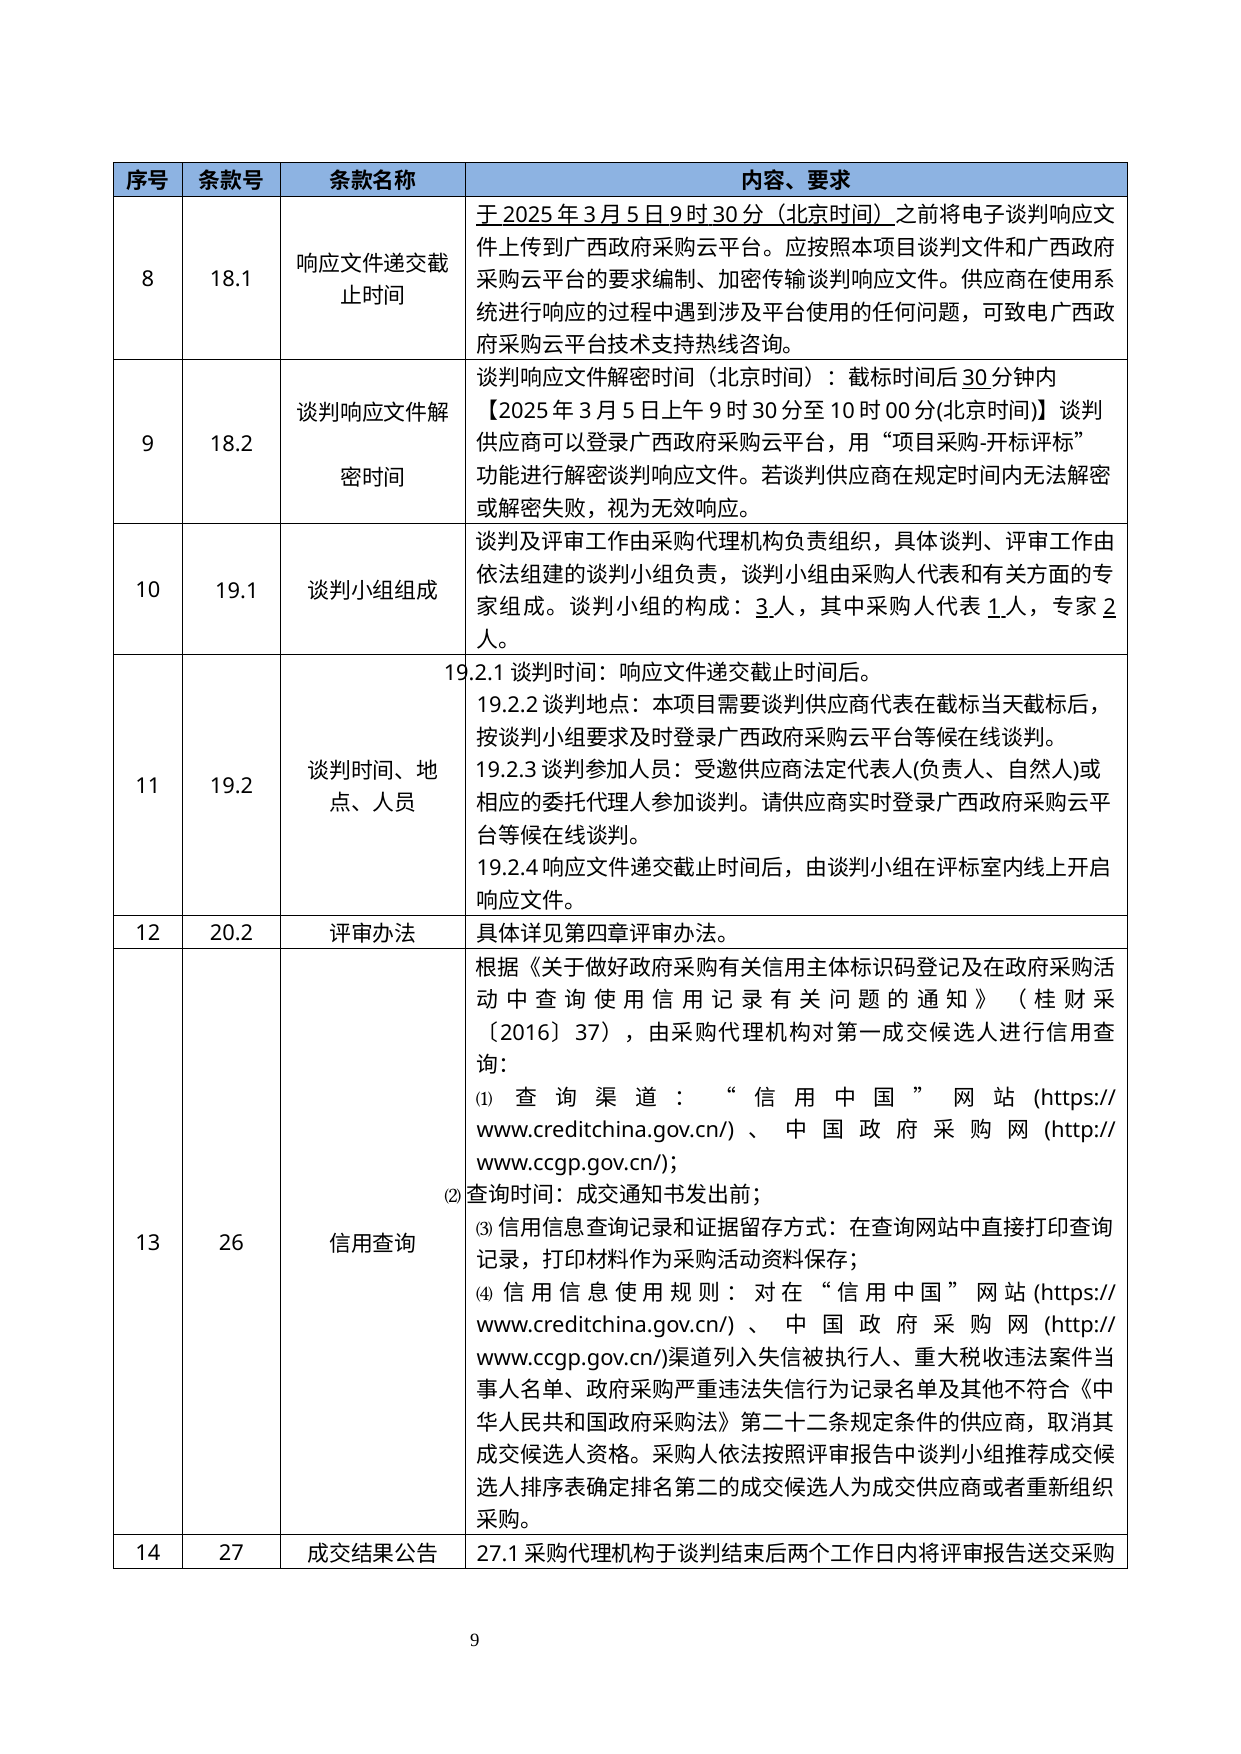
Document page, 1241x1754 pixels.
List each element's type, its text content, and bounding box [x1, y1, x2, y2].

table_cell 信用查询 [281, 949, 465, 1534]
table_cell 14 [114, 1535, 182, 1568]
table_cell 20.2 [183, 916, 280, 948]
table_cell 8 [114, 197, 182, 359]
table_cell 评审办法 [281, 916, 465, 948]
table_cell 12 [114, 916, 182, 948]
table_cell 谈判小组组成 [281, 524, 465, 654]
table_header 内容、要求 [466, 163, 1127, 196]
table_cell 谈判时间、地点、人员 [281, 655, 465, 915]
table_cell 成交结果公告 及成交通知书 [281, 1535, 465, 1568]
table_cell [466, 1535, 1127, 1568]
table_cell 13 [114, 949, 182, 1534]
table_cell 谈判响应文件解密时间 [281, 360, 465, 523]
table_cell 19.2.1谈判时间：响应文件递交截止时间后。 19.2.2谈判地点：本项目需要谈判供应商代表在截标当天截标后，按谈判小组要求及时登录广西政府采购云平台等候在线谈判。 19.2.3谈判参加人员：受邀供应商法定代表人(负责人、自然人)或相应的委托代理人参加谈判。请供应商实时登录广西政府采购云平台等候在线谈判。 19.2.4响应文件递交截止时间后，由谈判小组在评标室内线上开启响应文件。 [466, 655, 1127, 915]
table_cell 谈判及评审工作由采购代理机构负责组织，具体谈判、评审工作由依法组建的谈判小组负责，谈判小组由采购人代表和有关方面的专家组成。谈判小组的构成：3人，其中采购人代表1人，专家2人。 [466, 524, 1127, 654]
table_cell 18.1 [183, 197, 280, 359]
table_cell 19.1 [183, 524, 280, 654]
table_cell 谈判响应文件解密时间（北京时间）：截标时间后30分钟内【2025年3月5日上午9时30分至10时00分(北京时间)】谈判供应商可以登录广西政府采购云平台，用“项目采购-开标评标”功能进行解密谈判响应文件。若谈判供应商在规定时间内无法解密或解密失败，视为无效响应。 [466, 360, 1127, 523]
table_cell 11 [114, 655, 182, 915]
table_header 条款号 [183, 163, 280, 196]
table_cell 9 [114, 360, 182, 523]
table_cell 10 [114, 524, 182, 654]
table_header 序号 [114, 163, 182, 196]
table_header 条款名称 [281, 163, 465, 196]
table_cell 响应文件递交截止时间 [281, 197, 465, 359]
table_cell 具体详见第四章评审办法。 [466, 916, 1127, 948]
table_cell 19.2 [183, 655, 280, 915]
table_cell 于2025年3月5日9时30分（北京时间）之前将电子谈判响应文件上传到广西政府采购云平台。应按照本项目谈判文件和广西政府采购云平台的要求编制、加密传输谈判响应文件。供应商在使用系统进行响应的过程中遇到涉及平台使用的任何问题，可致电广西政府采购云平台技术支持热线咨询。 [466, 197, 1127, 359]
table_cell 18.2 [183, 360, 280, 523]
table_cell 27 [183, 1535, 280, 1568]
table_cell 26 [183, 949, 280, 1534]
table_cell 根据《关于做好政府采购有关信用主体标识码登记及在政府采购活动中查询使用信用记录有关问题的通知》（桂财采〔2016〕37），由采购代理机构对第一成交候选人进行信用查询： ⑴查询渠道：“信用中国”网站(https://www.creditchina.gov.cn/)、中国政府采购网(http://www.ccgp.gov.cn/)； ⑵查询时间：成交通知书发出前； ⑶信用信息查询记录和证据留存方式：在查询网站中直接打印查询记录，打印材料作为采购活动资料保存； ⑷信用信息使用规则：对在“信用中国”网站(https://www.creditchina.gov.cn/)、中国政府采购网(http://www.ccgp.gov.cn/)渠道列入失信被执行人、重大税收违法案件当事人名单、政府采购严重违法失信行为记录名单及其他不符合《中华人民共和国政府采购法》第二十二条规定条件的供应商，取消其成交候选人资格。采购人依法按照评审报告中谈判小组推荐成交候选人排序表确定排名第二的成交候选人为成交供应商或者重新组织采购。 [466, 949, 1127, 1534]
